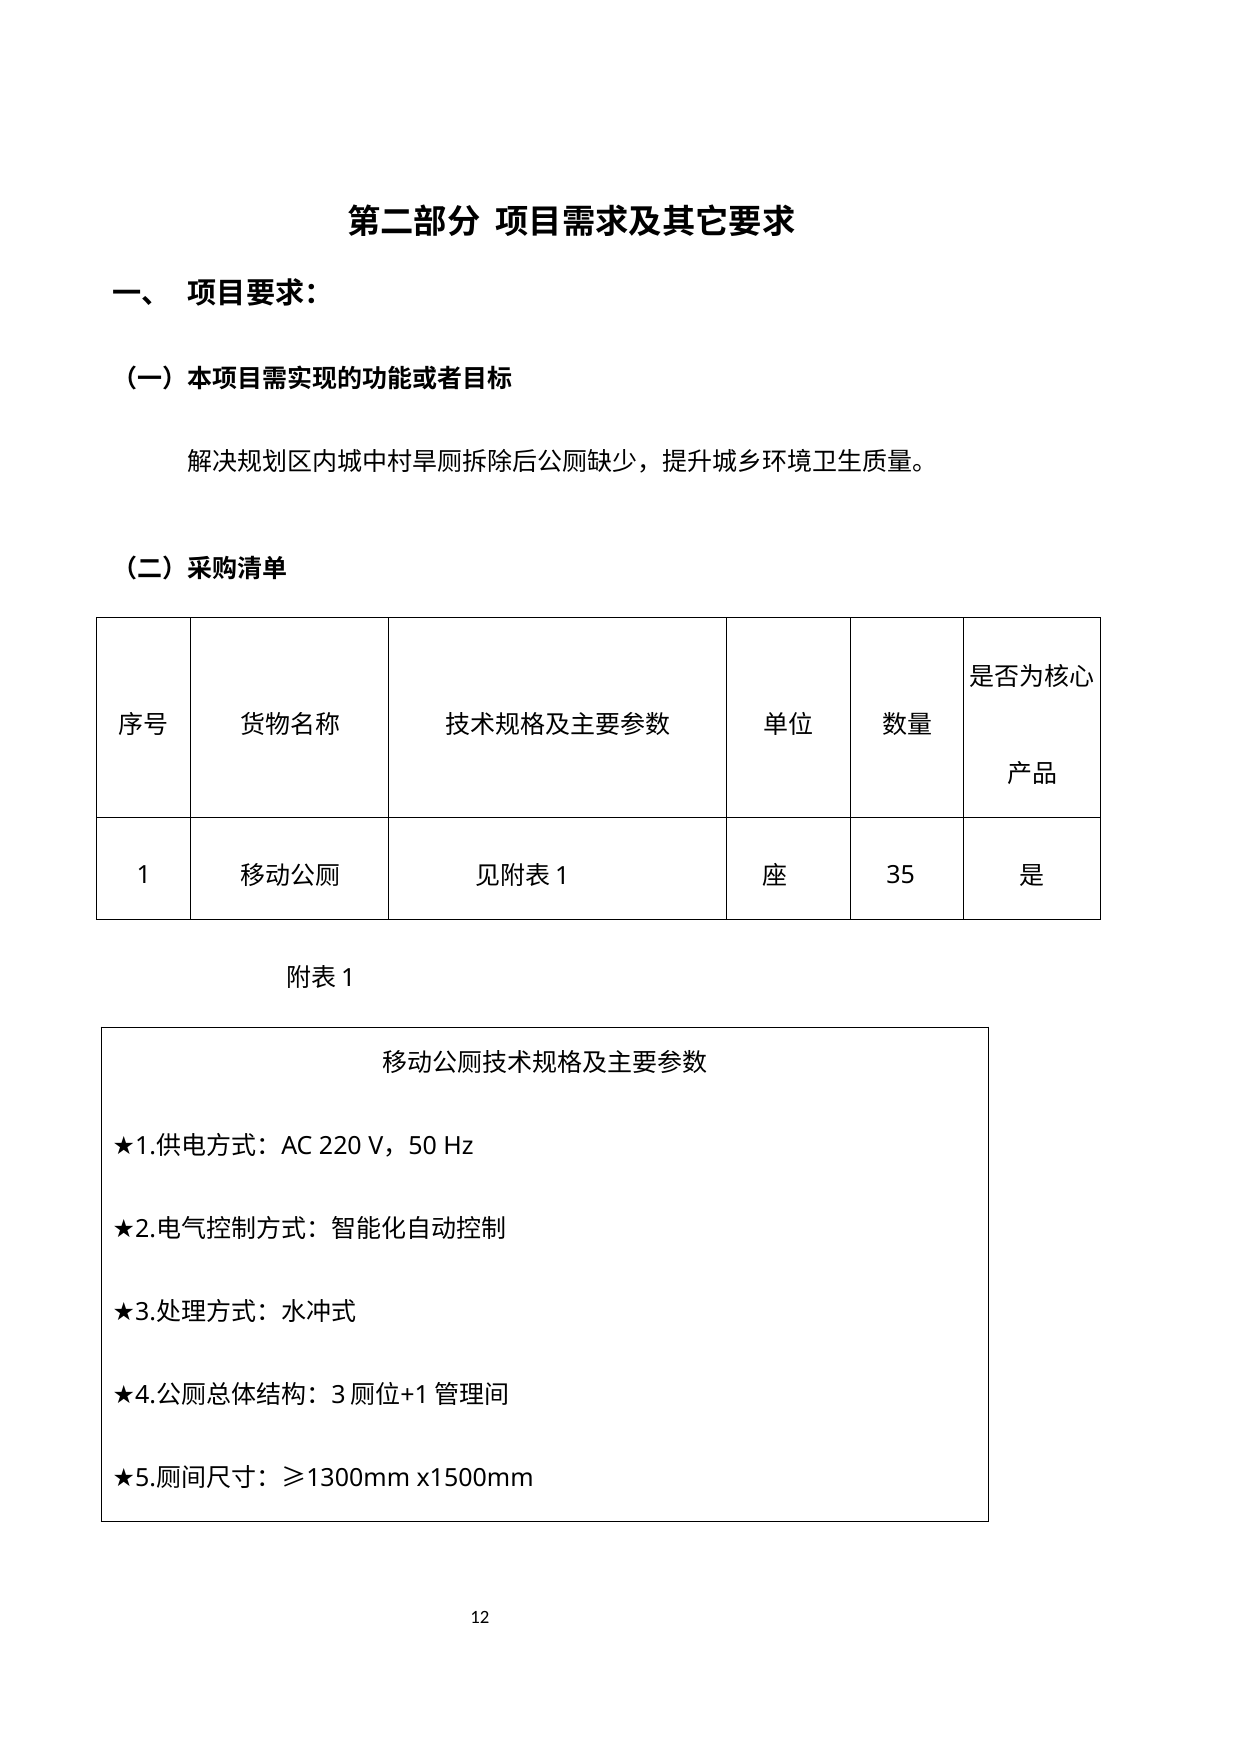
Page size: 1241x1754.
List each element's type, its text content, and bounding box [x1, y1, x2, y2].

table_header 是否为核心产品 [964, 618, 1100, 817]
table_cell 见附表1 [389, 818, 726, 919]
table_header 技术规格及主要参数 [389, 618, 726, 817]
list 解决规划区内城中村旱厕拆除后公厕缺少，提升城乡环境卫生质量。 [187, 427, 1128, 492]
title 第二部分 项目需求及其它要求 [112, 187, 1128, 252]
table_header 货物名称 [191, 618, 388, 817]
table_header 单位 [727, 618, 850, 817]
table_cell 35 [851, 818, 963, 919]
table_header 序号 [97, 618, 190, 817]
table_cell 移动公厕 [191, 818, 388, 919]
text 附表1 [112, 943, 1128, 1008]
table_cell 座 [727, 818, 850, 919]
table_header 数量 [851, 618, 963, 817]
text （二）采购清单 [112, 534, 1128, 599]
list 项目要求： [112, 258, 1128, 323]
table_cell 是 [964, 818, 1100, 919]
table_cell 1 [97, 818, 190, 919]
text （一）本项目需实现的功能或者目标 [112, 344, 1128, 409]
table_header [102, 1028, 988, 1521]
